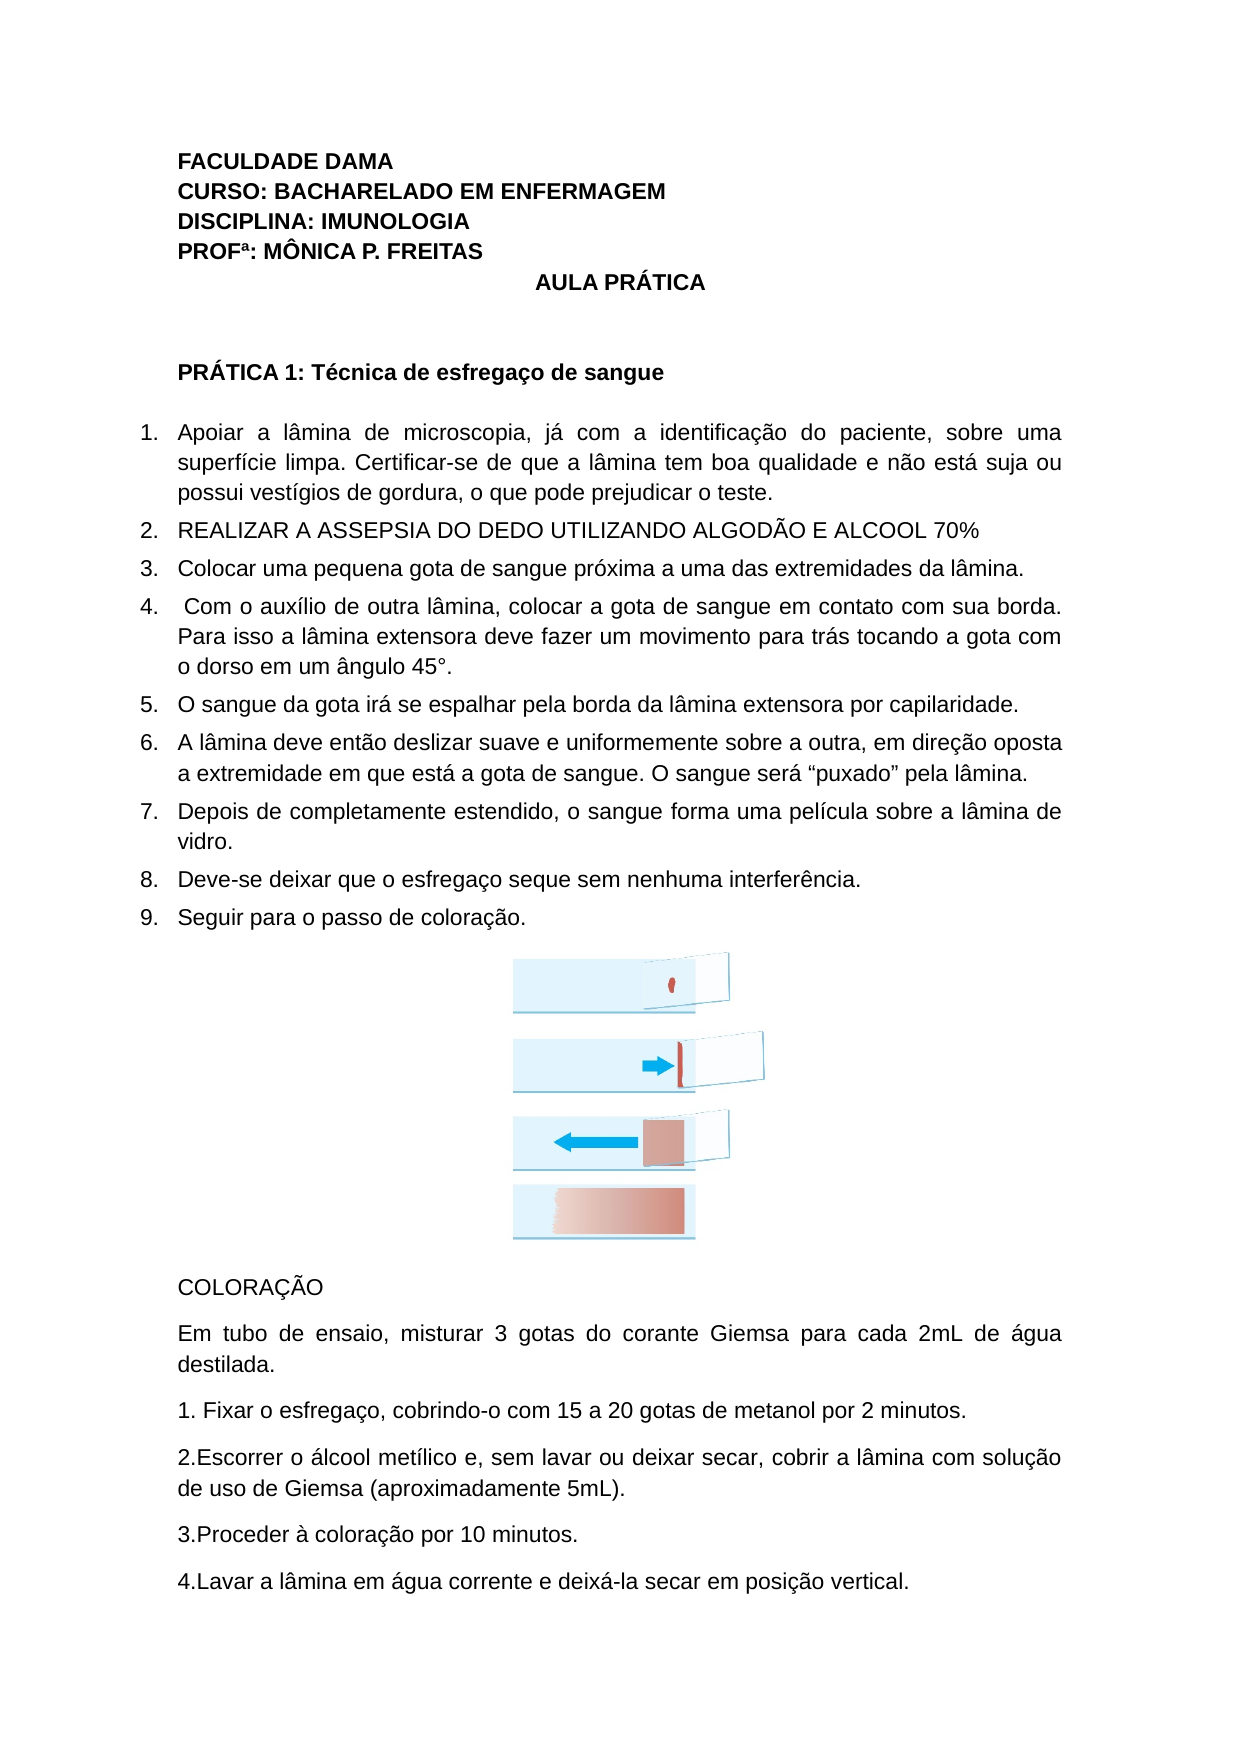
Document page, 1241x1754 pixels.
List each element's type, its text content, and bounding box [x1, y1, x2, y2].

text AULA PRÁTICA [177, 268, 1063, 295]
text 2.Escorrer o álcool metílico e, sem lavar ou deixar secar, cobrir a lâmina com solução de uso de Giemsa (aproximadamente 5mL). [177, 1444, 1063, 1501]
list Seguir para o passo de coloração. [140, 904, 1063, 930]
text 3.Proceder à coloração por 10 minutos. [177, 1521, 1063, 1548]
text PRÁTICA 1: Técnica de esfregaço de sangue [177, 359, 1063, 385]
text COLORAÇÃO [177, 1273, 1063, 1300]
list O sangue da gota irá se espalhar pela borda da lâmina extensora por capilaridade. [140, 691, 1063, 718]
picture [462, 941, 778, 1253]
text CURSO: BACHARELADO EM ENFERMAGEM [177, 178, 1063, 204]
list REALIZAR A ASSEPSIA DO DEDO UTILIZANDO ALGODÃO E ALCOOL 70% [140, 517, 1063, 543]
list Com o auxílio de outra lâmina, colocar a gota de sangue em contato com sua borda. Para isso a lâmina extensora deve fazer um movimento para trás tocando a gota com o dorso em um ângulo 45°. [140, 593, 1063, 680]
text Em tubo de ensaio, misturar 3 gotas do corante Giemsa para cada 2mL de água destilada. [177, 1320, 1063, 1377]
list Colocar uma pequena gota de sangue próxima a uma das extremidades da lâmina. [140, 555, 1063, 581]
text FACULDADE DAMA [177, 148, 1063, 174]
text DISCIPLINA: IMUNOLOGIA [177, 208, 1063, 234]
list Apoiar a lâmina de microscopia, já com a identificação do paciente, sobre uma superfície limpa. Certificar-se de que a lâmina tem boa qualidade e não está suja ou possui vestígios de gordura, o que pode prejudicar o teste. [140, 418, 1063, 505]
text 1. Fixar o esfregaço, cobrindo-o com 15 a 20 gotas de metanol por 2 minutos. [177, 1397, 1063, 1424]
list A lâmina deve então deslizar suave e uniformemente sobre a outra, em direção oposta a extremidade em que está a gota de sangue. O sangue será “puxado” pela lâmina. [140, 729, 1063, 786]
text 4.Lavar a lâmina em água corrente e deixá-la secar em posição vertical. [177, 1568, 1063, 1594]
list Deve-se deixar que o esfregaço seque sem nenhuma interferência. [140, 866, 1063, 892]
text PROFª: MÔNICA P. FREITAS [177, 238, 1063, 264]
list Depois de completamente estendido, o sangue forma uma película sobre a lâmina de vidro. [140, 798, 1063, 854]
